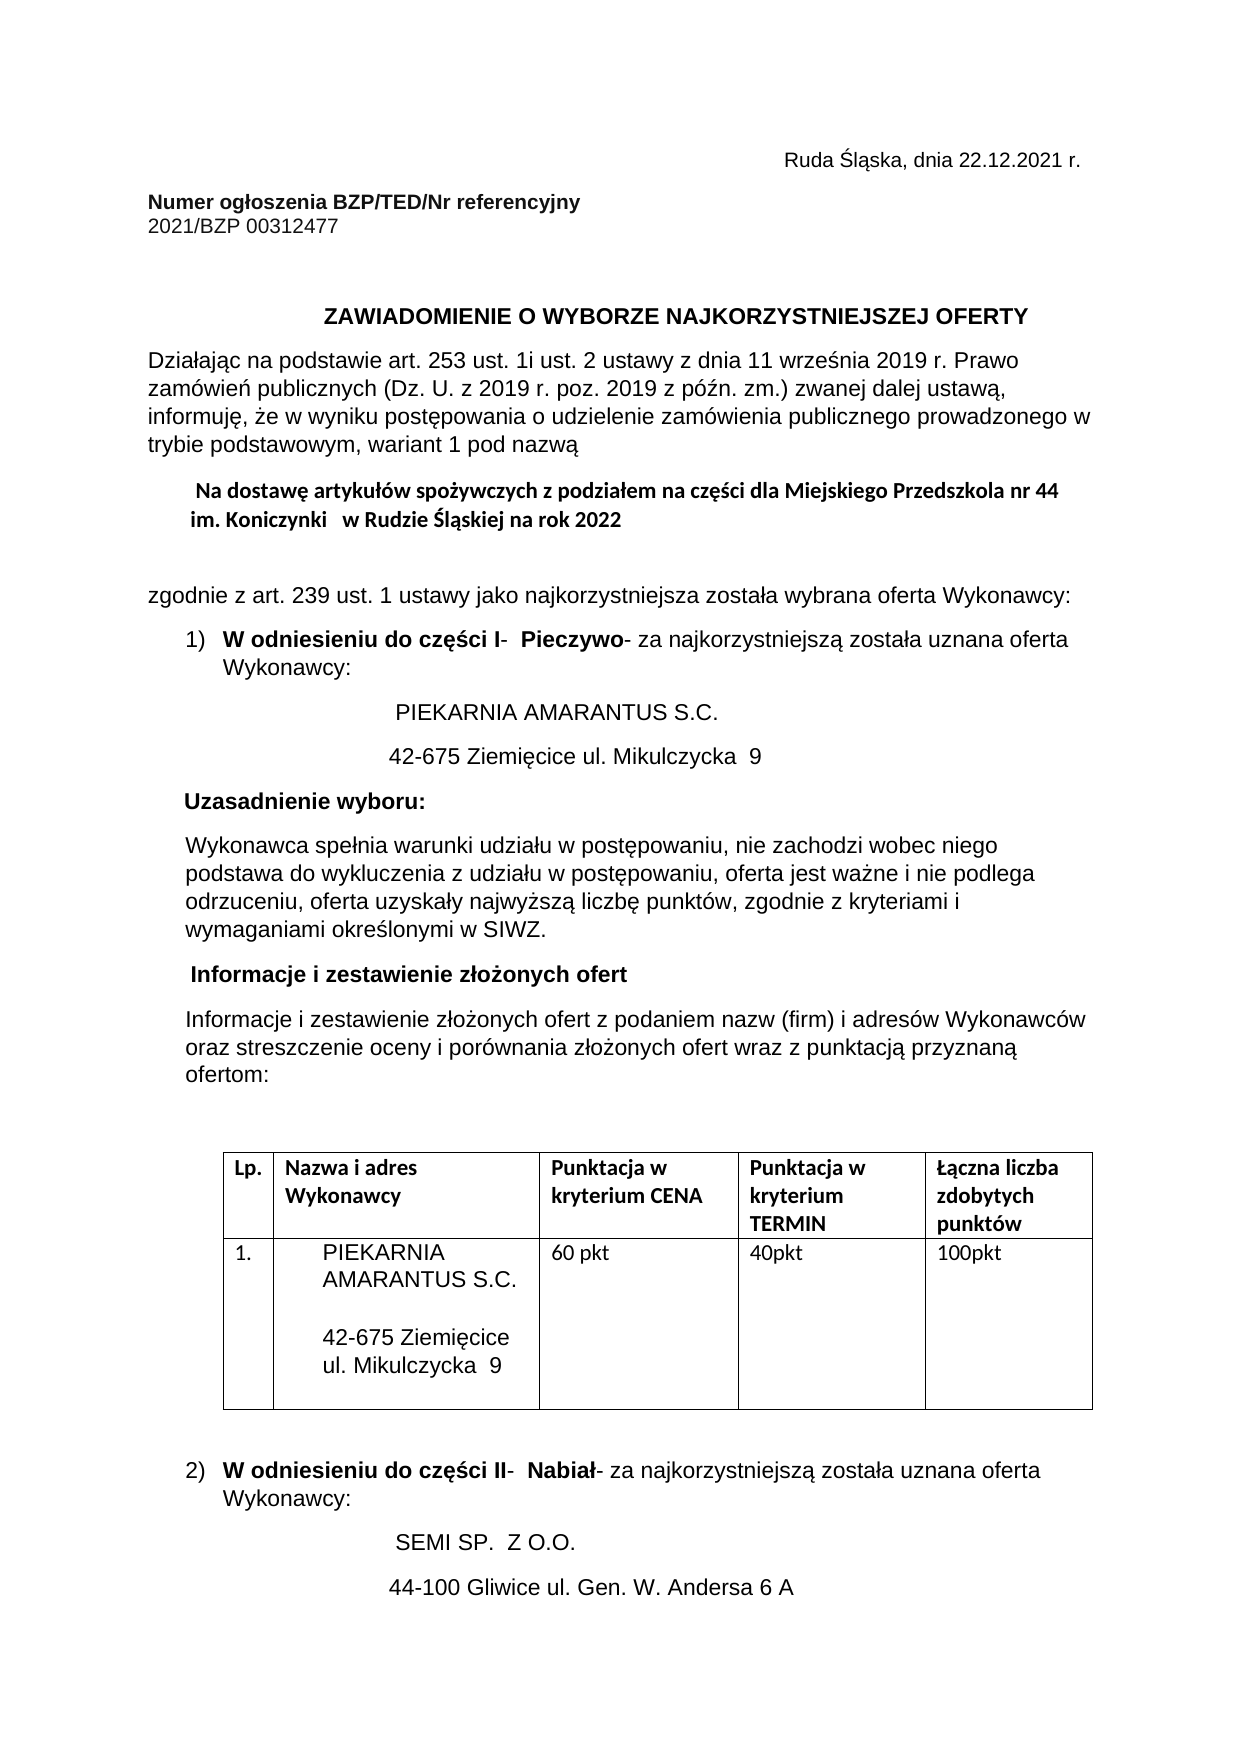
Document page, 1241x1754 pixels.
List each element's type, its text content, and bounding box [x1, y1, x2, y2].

list W odniesieniu do części II- Nabiał- za najkorzystniejszą została uznana oferta Wykonawcy: [185, 1457, 1093, 1511]
table_header Punktacja w kryterium TERMIN [739, 1153, 925, 1237]
table_header Punktacja w kryterium CENA [540, 1153, 738, 1237]
text ZAWIADOMIENIE O WYBORZE NAJKORZYSTNIEJSZEJ OFERTY [148, 303, 1093, 329]
text zgodnie z art. 239 ust. 1 ustawy jako najkorzystniejsza została wybrana oferta Wykonawcy: [148, 582, 1093, 608]
table_header Lp. [224, 1153, 273, 1237]
list W odniesieniu do części I- Pieczywo- za najkorzystniejszą została uznana oferta Wykonawcy: [185, 626, 1093, 680]
table_header Nazwa i adres Wykonawcy [274, 1153, 539, 1237]
text SEMI SP. Z O.O. [185, 1529, 1093, 1556]
table_cell 100pkt [926, 1239, 1092, 1409]
table_cell 60 pkt [540, 1239, 738, 1409]
text Informacje i zestawienie złożonych ofert z podaniem nazw (firm) i adresów Wykonawców oraz streszczenie oceny i porównania złożonych ofert wraz z punktacją przyznaną ofertom: [185, 1006, 1093, 1088]
list Na dostawę artykułów spożywczych z podziałem na części dla Miejskiego Przedszkola nr 44 im. Koniczynki w Rudzie Śląskiej na rok 2022 [190, 476, 1093, 533]
table_header Łączna liczba zdobytych punktów [926, 1153, 1092, 1237]
text Ruda Śląska, dnia 22.12.2021 r. [148, 148, 1093, 172]
text 44-100 Gliwice ul. Gen. W. Andersa 6 A [185, 1574, 1093, 1600]
text 2021/BZP 00312477 [148, 214, 1093, 238]
text Numer ogłoszenia BZP/TED/Nr referencyjny [148, 190, 1093, 214]
table_cell 1. [224, 1239, 273, 1409]
text Uzasadnienie wyboru: [148, 788, 1093, 814]
text 42-675 Ziemięcice ul. Mikulczycka 9 [185, 743, 1093, 769]
text PIEKARNIA AMARANTUS S.C. [185, 699, 1093, 725]
table_cell PIEKARNIA AMARANTUS S.C. 42-675 Ziemięcice ul. Mikulczycka 9 [274, 1239, 539, 1409]
table_cell 40pkt [739, 1239, 925, 1409]
text Działając na podstawie art. 253 ust. 1i ust. 2 ustawy z dnia 11 września 2019 r. Prawo zamówień publicznych (Dz. U. z 2019 r. poz. 2019 z późn. zm.) zwanej dalej ustawą, informuję, że w wyniku postępowania o udzielenie zamówienia publicznego prowadzonego w trybie podstawowym, wariant 1 pod nazwą [148, 347, 1093, 458]
text Informacje i zestawienie złożonych ofert [185, 961, 1093, 987]
text Wykonawca spełnia warunki udziału w postępowaniu, nie zachodzi wobec niego podstawa do wykluczenia z udziału w postępowaniu, oferta jest ważne i nie podlega odrzuceniu, oferta uzyskały najwyższą liczbę punktów, zgodnie z kryteriami i wymaganiami określonymi w SIWZ. [185, 832, 1093, 943]
